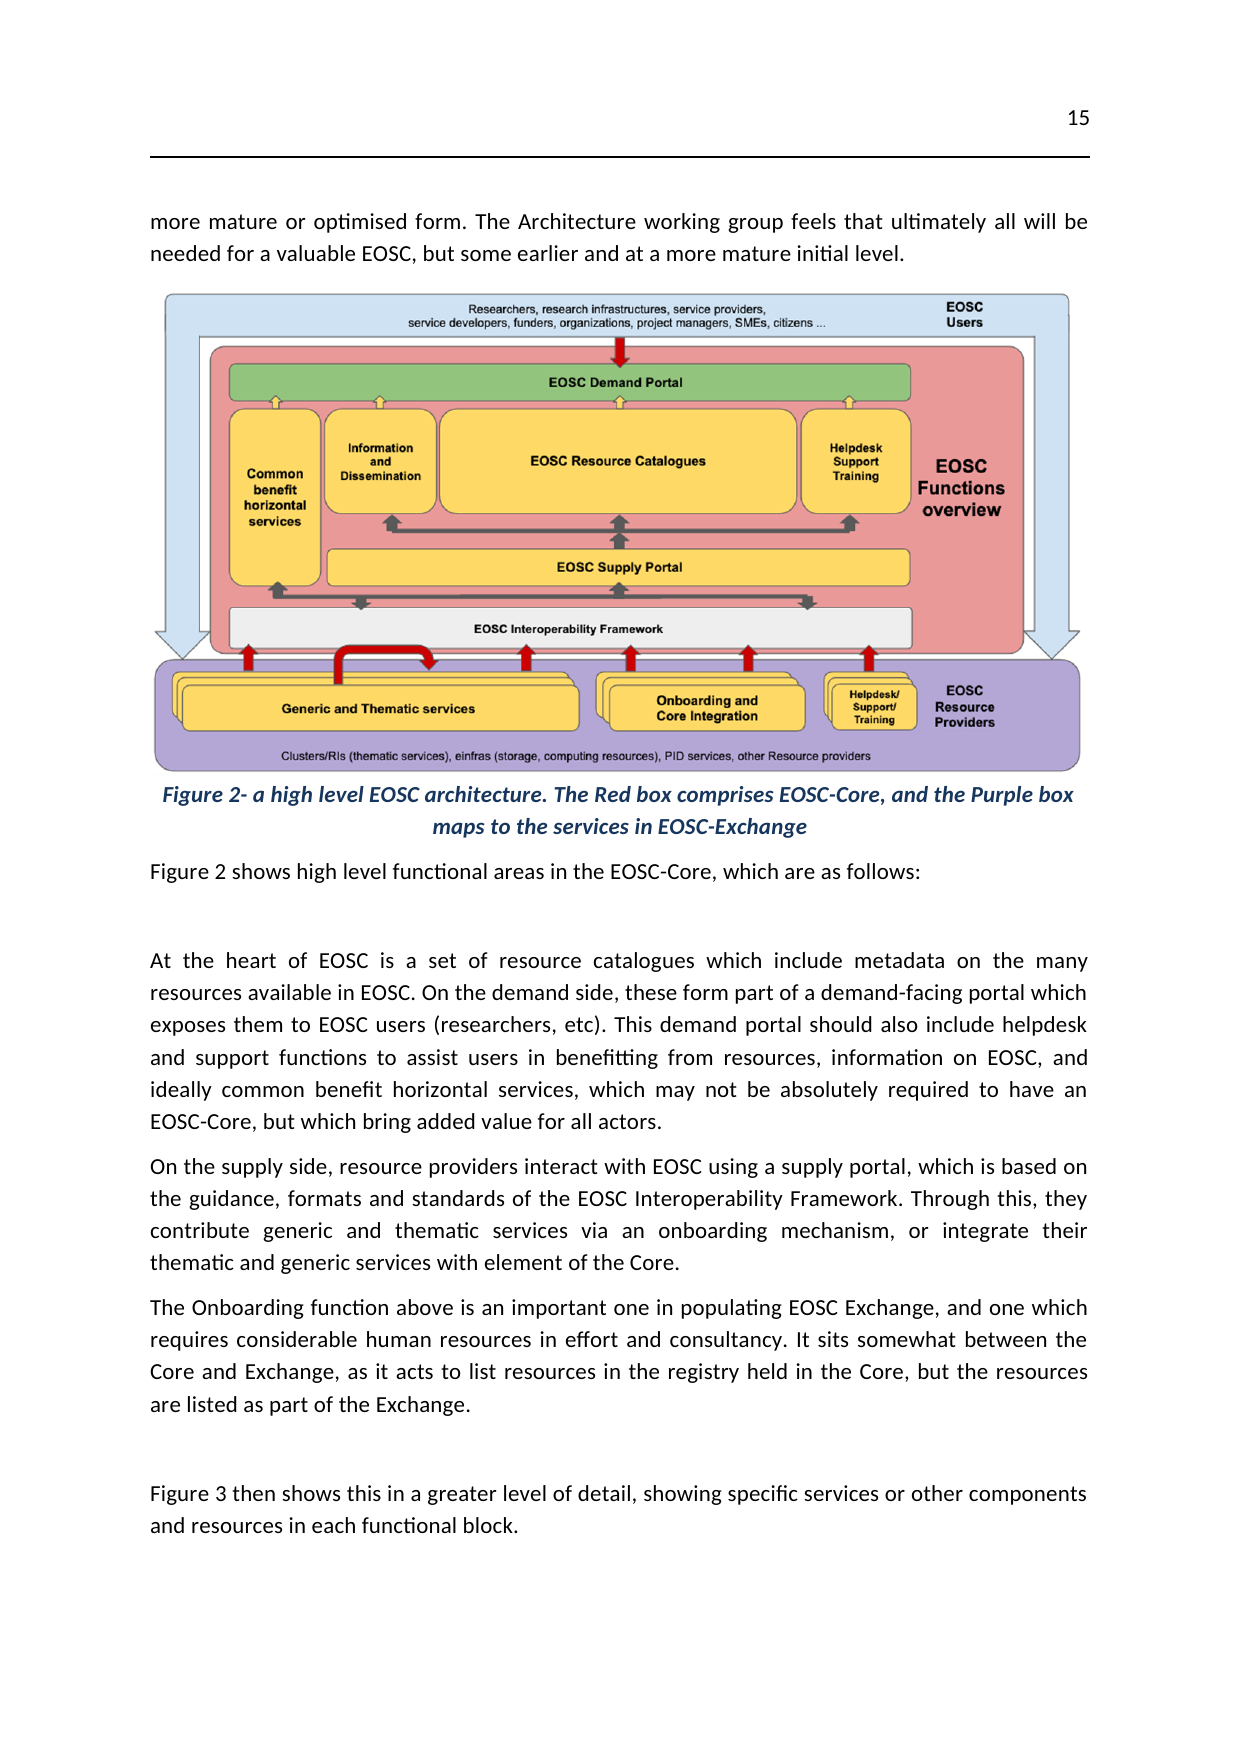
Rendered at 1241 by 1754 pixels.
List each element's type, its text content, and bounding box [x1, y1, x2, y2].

picture [150, 283, 1091, 776]
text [150, 207, 1090, 267]
text On the supply side, resource providers interact with EOSC using a supply portal, which is based on the guidance, formats and standards of the EOSC Interoperability Framework. Through this, they contribute generic and thematic services via an onboarding mechanism, or integrate their thematic and generic services with element of the Core. [150, 1152, 1090, 1276]
text Figure 2- a high level EOSC architecture. The Red box comprises EOSC-Core, and the Purple box maps to the services in EOSC-Exchange [150, 776, 1090, 840]
text Figure 3 then shows this in a greater level of detail, showing specific services or other components and resources in each functional block. [150, 1479, 1090, 1539]
text The Onboarding function above is an important one in populating EOSC Exchange, and one which requires considerable human resources in effort and consultancy. It sits somewhat between the Core and Exchange, as it acts to list resources in the registry held in the Core, but the resources are listed as part of the Exchange. [150, 1293, 1090, 1418]
text Figure 2 shows high level functional areas in the EOSC-Core, which are as follows: [150, 857, 1090, 885]
text At the heart of EOSC is a set of resource catalogues which include metadata on the many resources available in EOSC. On the demand side, these form part of a demand-facing portal which exposes them to EOSC users (researchers, etc). This demand portal should also include helpdesk and support functions to assist users in benefitting from resources, information on EOSC, and ideally common benefit horizontal services, which may not be absolutely required to have an EOSC-Core, but which bring added value for all actors. [150, 946, 1090, 1135]
